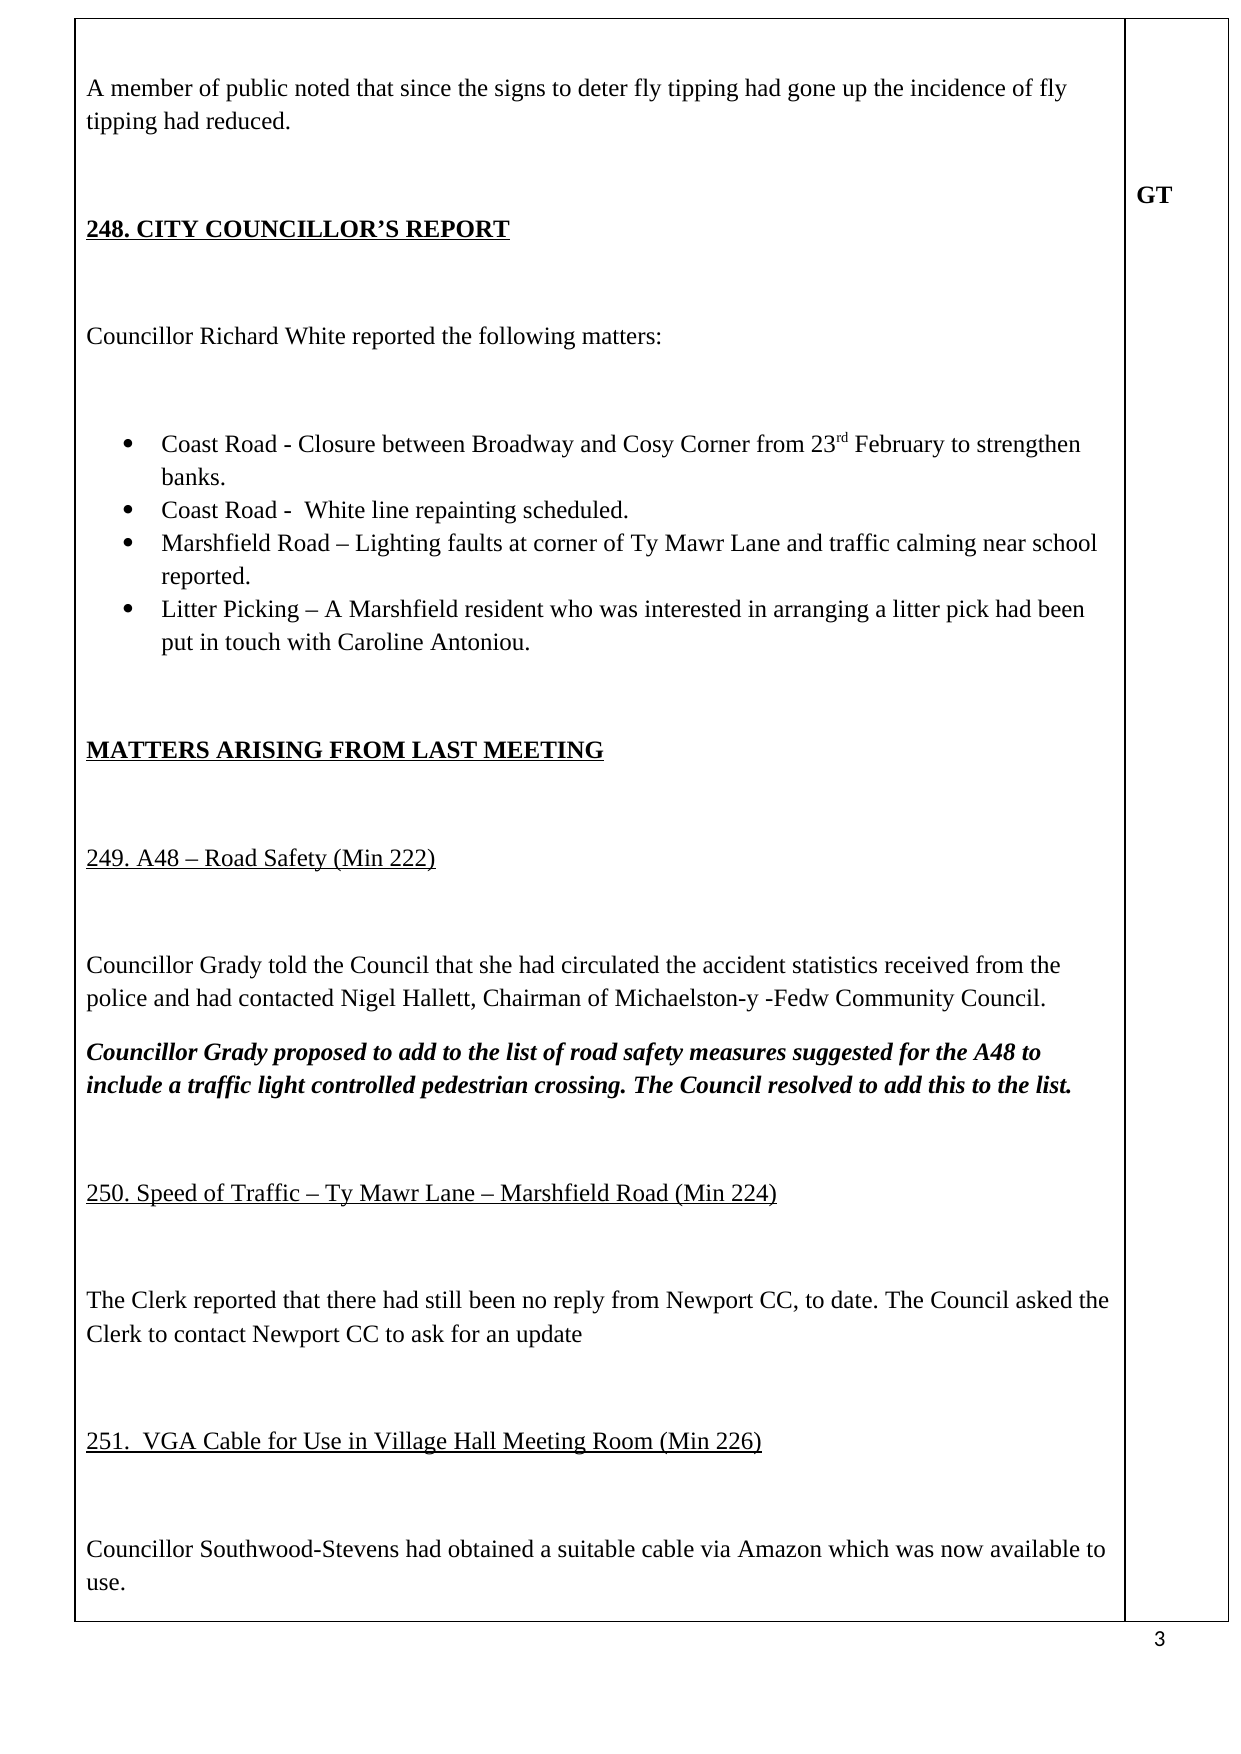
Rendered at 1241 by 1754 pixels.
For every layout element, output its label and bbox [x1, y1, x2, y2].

table_header [76, 19, 1124, 1621]
table_header [1126, 19, 1228, 1621]
